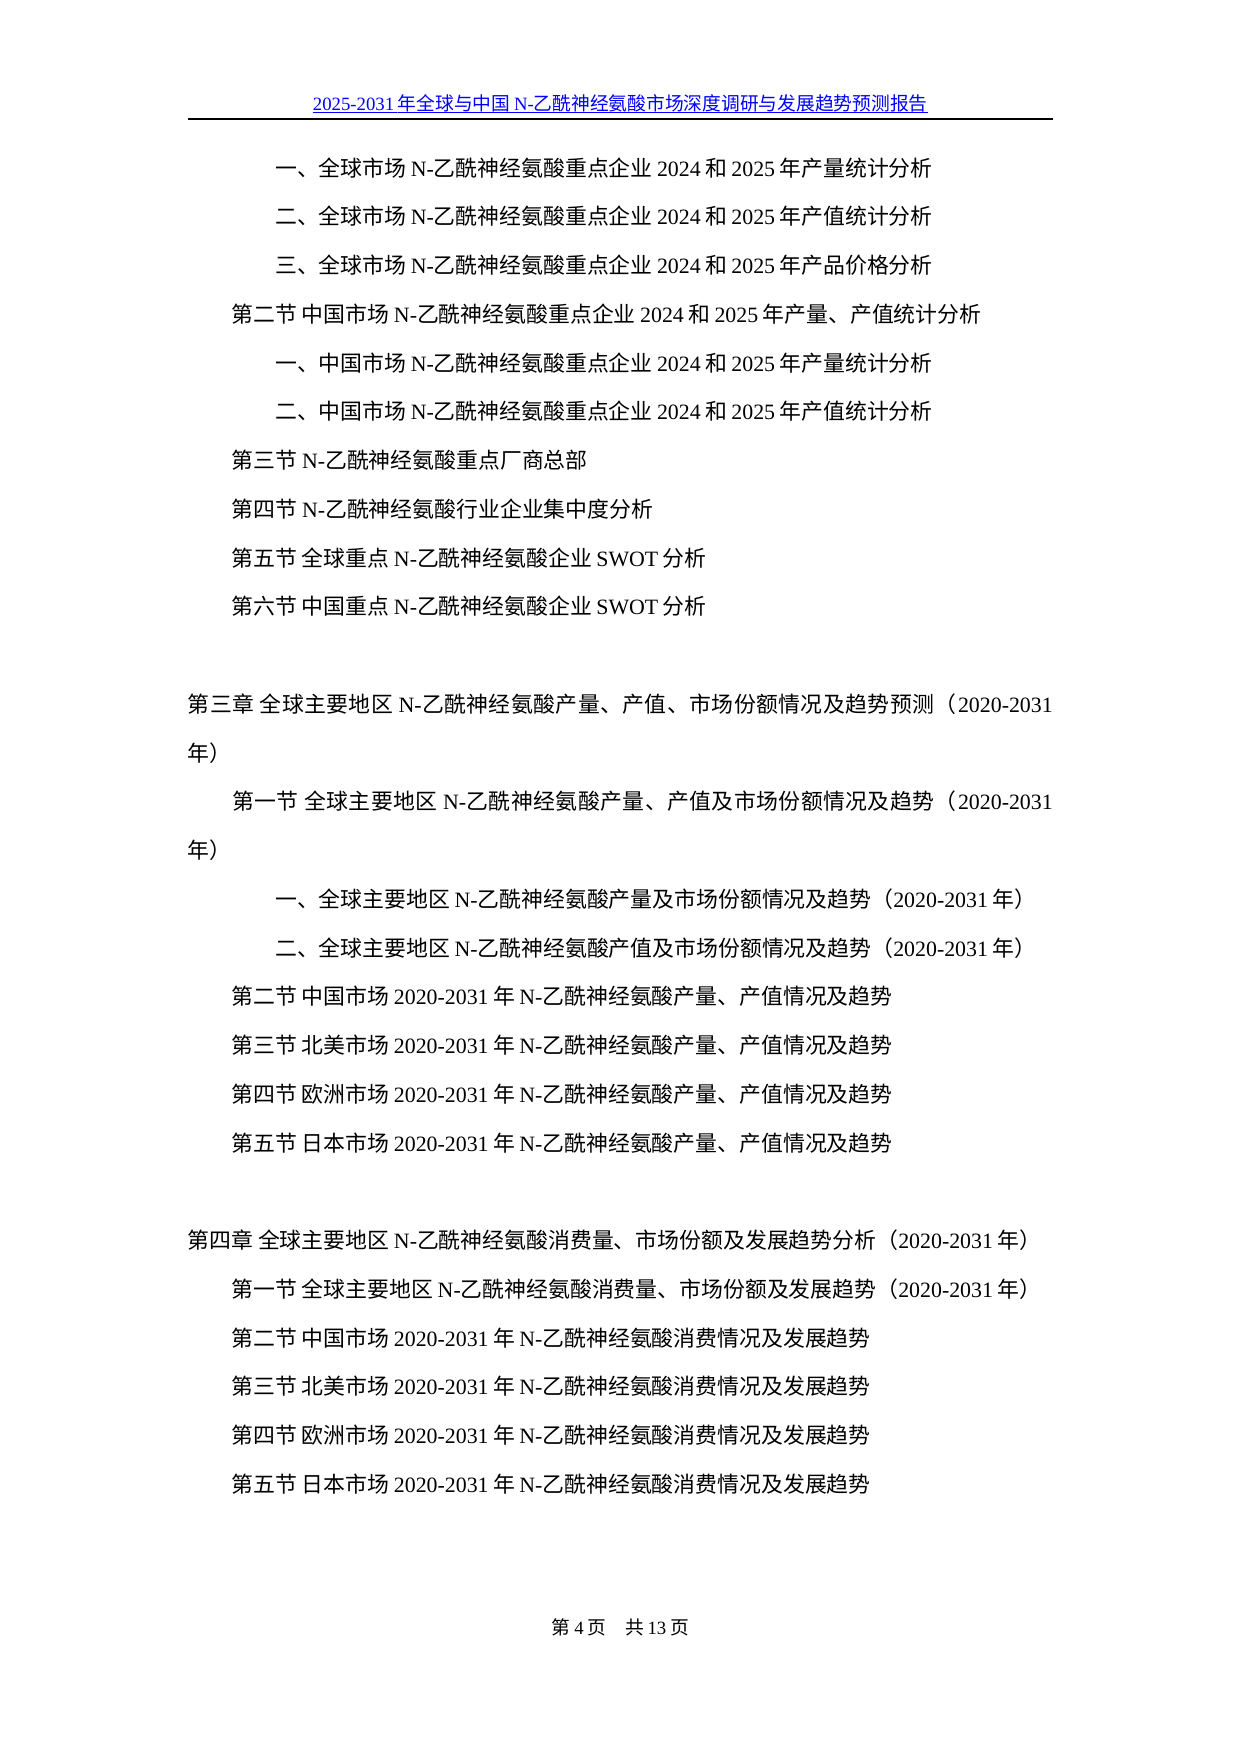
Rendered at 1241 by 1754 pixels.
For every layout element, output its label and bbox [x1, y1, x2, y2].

text [187, 150, 1053, 1499]
